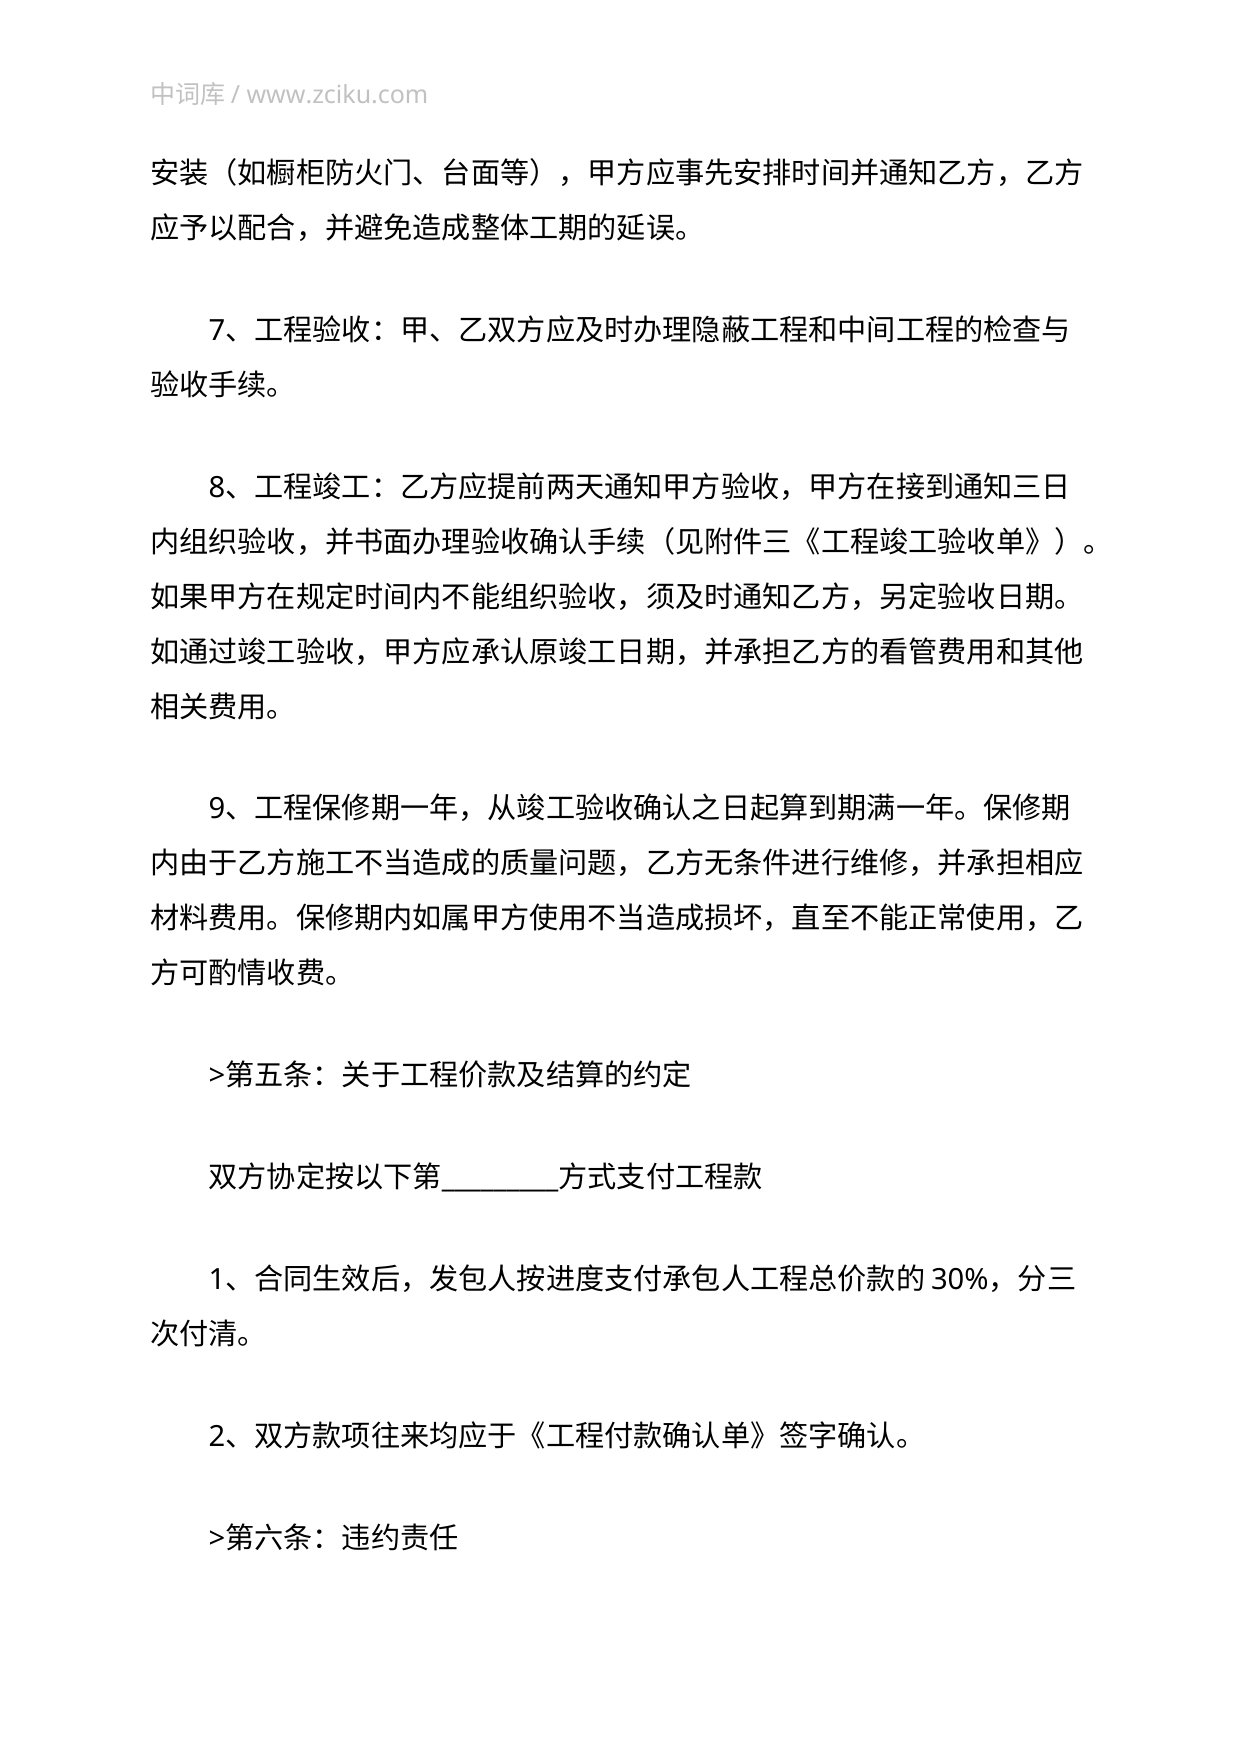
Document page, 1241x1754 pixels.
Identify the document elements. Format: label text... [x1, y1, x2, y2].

text 1、合同生效后，发包人按进度支付承包人工程总价款的30%，分三次付清。 [150, 1255, 1090, 1353]
text >第五条：关于工程价款及结算的约定 [150, 1051, 1090, 1094]
text 8、工程竣工：乙方应提前两天通知甲方验收，甲方在接到通知三日内组织验收，并书面办理验收确认手续（见附件三《工程竣工验收单》）。如果甲方在规定时间内不能组织验收，须及时通知乙方，另定验收日期。如通过竣工验收，甲方应承认原竣工日期，并承担乙方的看管费用和其他相关费用。 [150, 463, 1090, 725]
text 7、工程验收：甲、乙双方应及时办理隐蔽工程和中间工程的检查与验收手续。 [150, 307, 1090, 404]
text 9、工程保修期一年，从竣工验收确认之日起算到期满一年。保修期内由于乙方施工不当造成的质量问题，乙方无条件进行维修，并承担相应材料费用。保修期内如属甲方使用不当造成损坏，直至不能正常使用，乙方可酌情收费。 [150, 785, 1090, 992]
text 2、双方款项往来均应于《工程付款确认单》签字确认。 [150, 1412, 1090, 1454]
text >第六条：违约责任 [150, 1514, 1090, 1557]
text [150, 150, 1090, 247]
text 双方协定按以下第_________方式支付工程款 [150, 1153, 1090, 1196]
